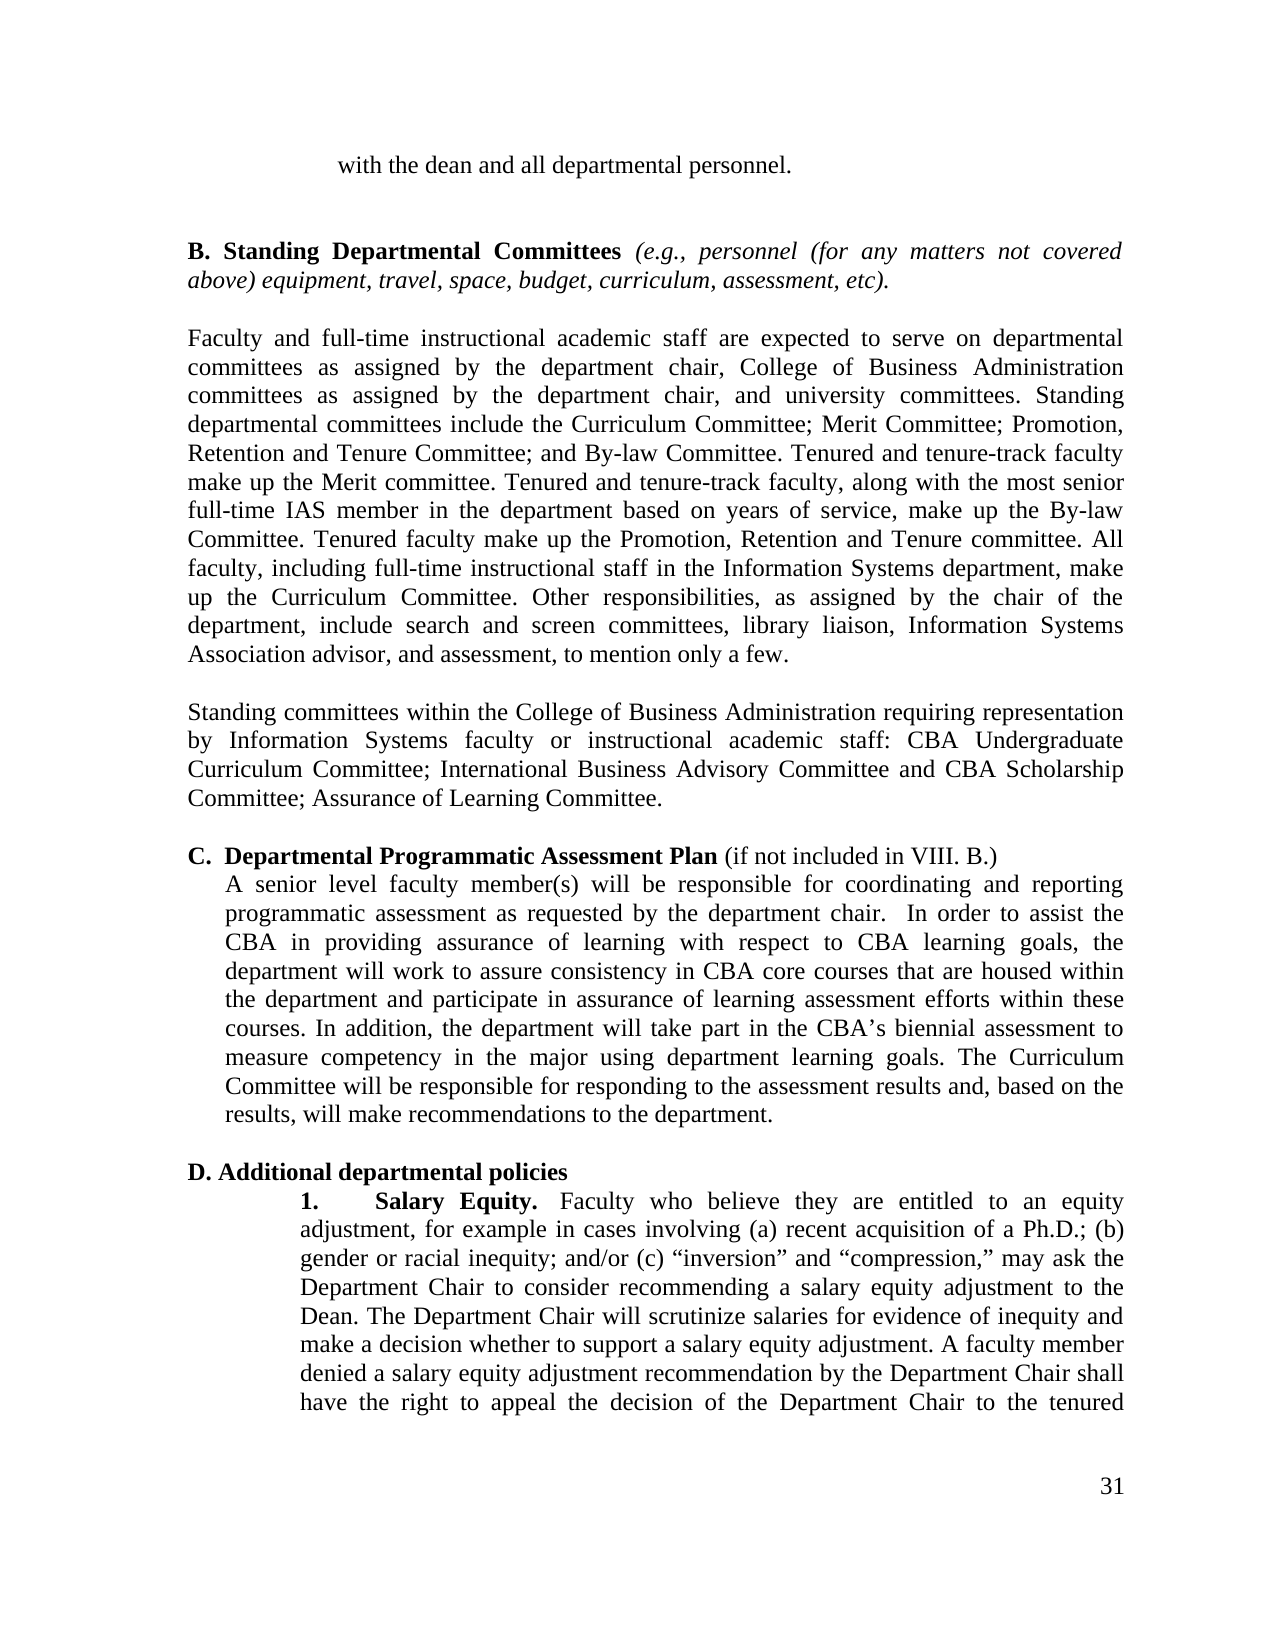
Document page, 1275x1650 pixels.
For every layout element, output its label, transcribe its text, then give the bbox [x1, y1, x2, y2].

list Standing committees within the College of Business Administration requiring representation by Information Systems faculty or instructional academic staff: CBA Undergraduate Curriculum Committee; International Business Advisory Committee and CBA Scholarship Committee; Assurance of Learning Committee. [187, 697, 1125, 812]
list Faculty and full-time instructional academic staff are expected to serve on departmental committees as assigned by the department chair, College of Business Administration committees as assigned by the department chair, and university committees. Standing departmental committees include the Curriculum Committee; Merit Committee; Promotion, Retention and Tenure Committee; and By-law Committee. Tenured and tenure-track faculty make up the Merit committee. Tenured and tenure-track faculty, along with the most senior full-time IAS member in the department based on years of service, make up the By-law Committee. Tenured faculty make up the Promotion, Retention and Tenure committee. All faculty, including full-time instructional staff in the Information Systems department, make up the Curriculum Committee. Other responsibilities, as assigned by the chair of the department, include search and screen committees, library liaison, Information Systems Association advisor, and assessment, to mention only a few. [187, 323, 1125, 668]
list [300, 150, 1125, 179]
text D. Additional departmental policies [187, 1157, 1125, 1186]
text B. Standing Departmental Committees (e.g., personnel (for any matters not covered above) equipment, travel, space, budget, curriculum, assessment, etc). [187, 236, 1125, 294]
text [300, 1186, 1125, 1416]
text A senior level faculty member(s) will be responsible for coordinating and reporting programmatic assessment as requested by the department chair. In order to assist the CBA in providing assurance of learning with respect to CBA learning goals, the department will work to assure consistency in CBA core courses that are housed within the department and participate in assurance of learning assessment efforts within these courses. In addition, the department will take part in the CBA’s biennial assessment to measure competency in the major using department learning goals. The Curriculum Committee will be responsible for responding to the assessment results and, based on the results, will make recommendations to the department. [225, 869, 1125, 1128]
text C. Departmental Programmatic Assessment Plan (if not included in VIII. B.) [187, 841, 1125, 869]
